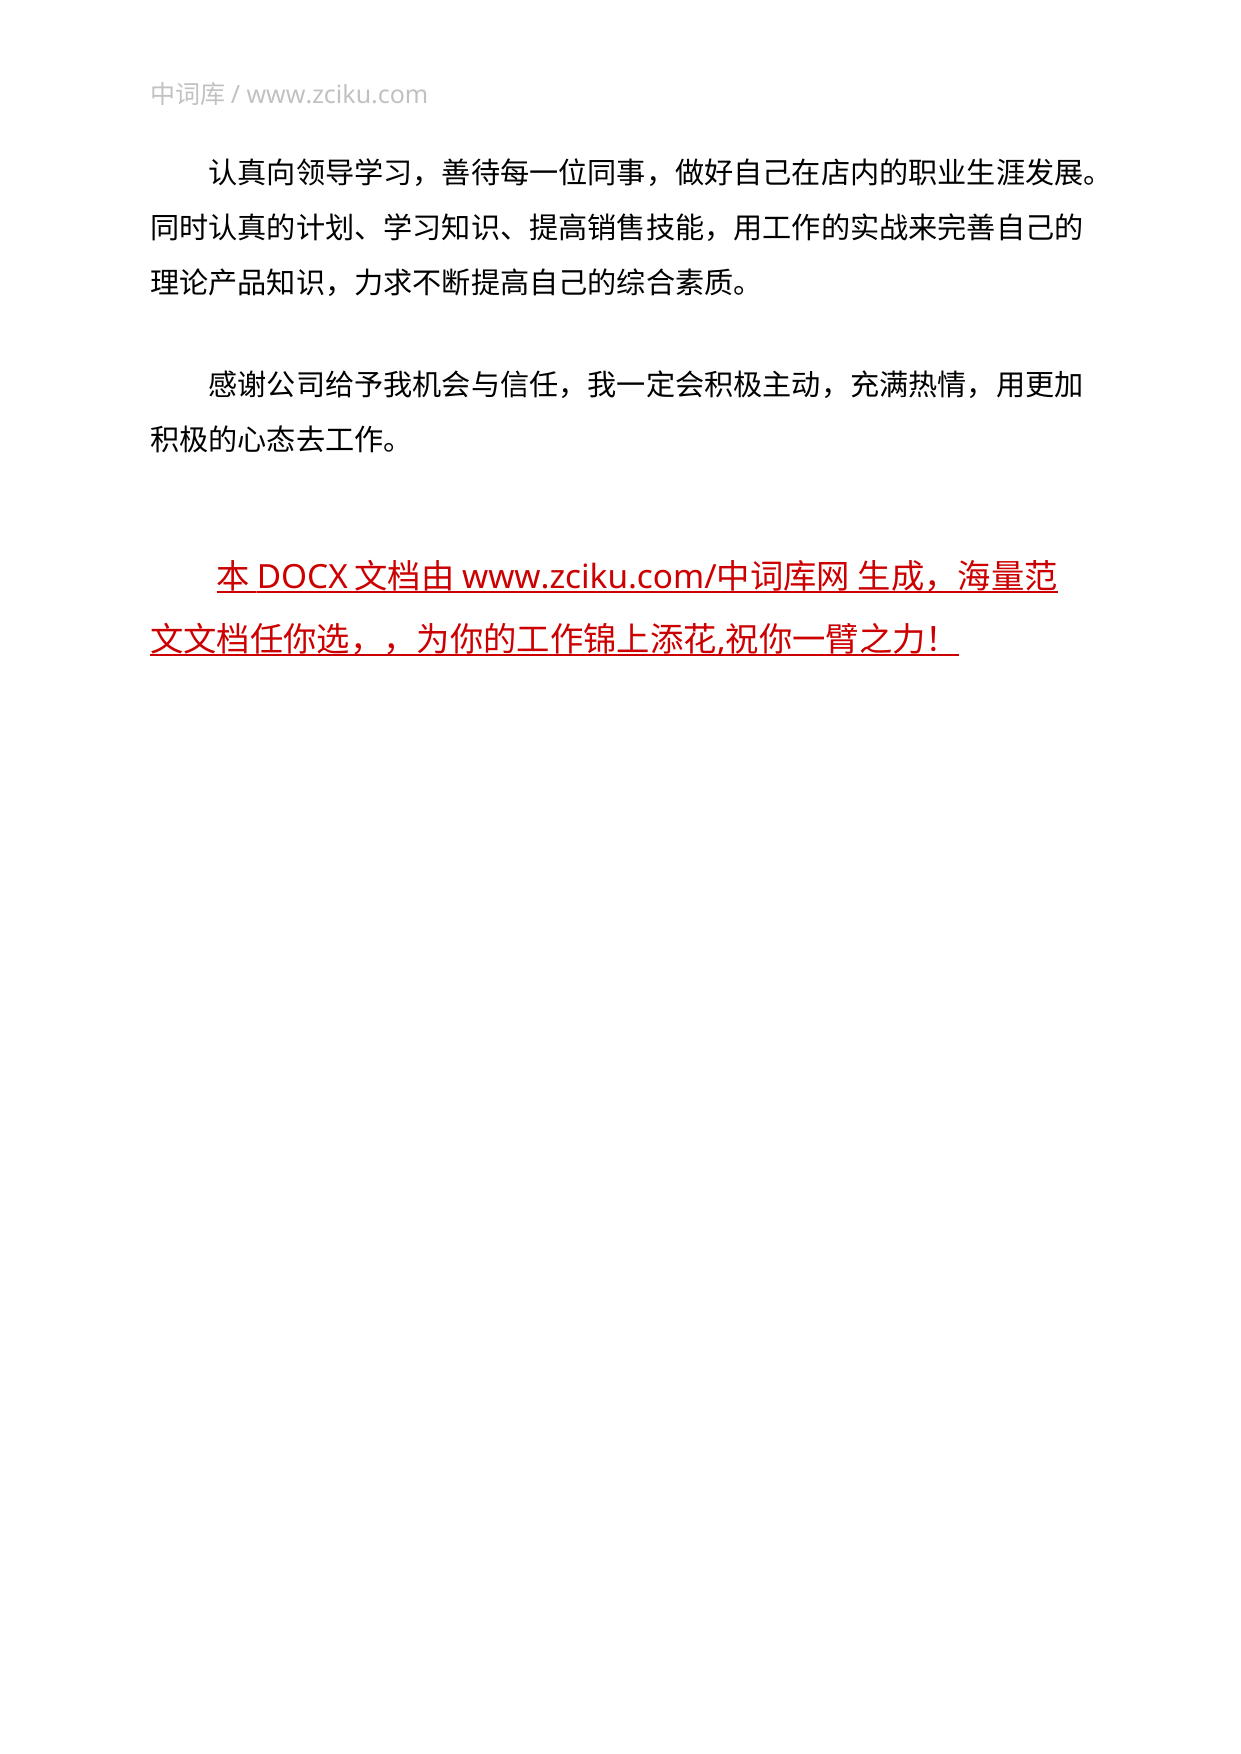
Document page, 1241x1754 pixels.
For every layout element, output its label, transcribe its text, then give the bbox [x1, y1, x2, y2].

text 认真向领导学习，善待每一位同事，做好自己在店内的职业生涯发展。同时认真的计划、学习知识、提高销售技能，用工作的实战来完善自己的理论产品知识，力求不断提高自己的综合素质。 [150, 150, 1090, 302]
text 本DOCX文档由 www.zciku.com/中词库网 生成，海量范文文档任你选，，为你的工作锦上添花,祝你一臂之力！ [150, 549, 1090, 661]
text 感谢公司给予我机会与信任，我一定会积极主动，充满热情，用更加积极的心态去工作。 [150, 362, 1090, 459]
